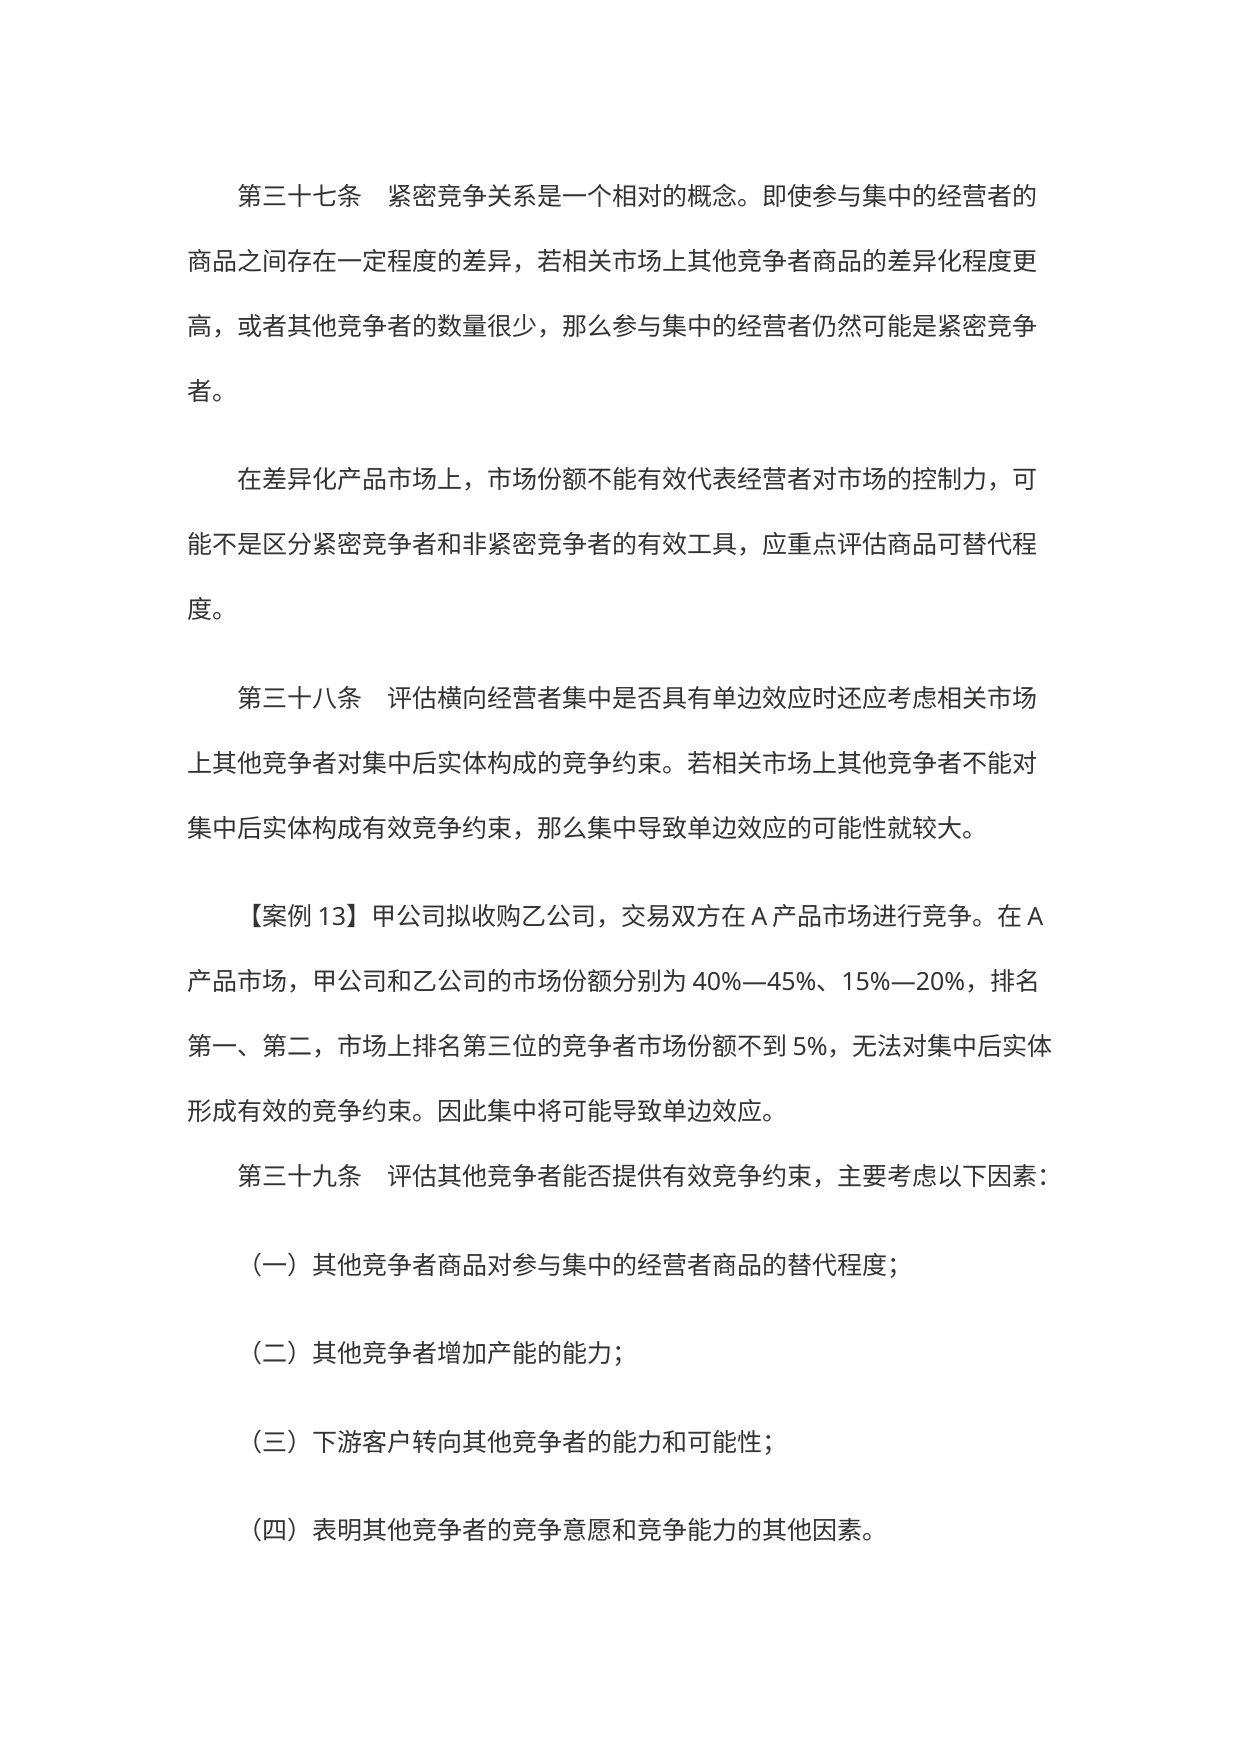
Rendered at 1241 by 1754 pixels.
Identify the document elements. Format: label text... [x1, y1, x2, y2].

text （二）其他竞争者增加产能的能力； [187, 1319, 1053, 1384]
text （一）其他竞争者商品对参与集中的经营者商品的替代程度； [187, 1231, 1053, 1296]
text 第三十九条 评估其他竞争者能否提供有效竞争约束，主要考虑以下因素： [187, 1142, 1053, 1207]
text 第三十八条 评估横向经营者集中是否具有单边效应时还应考虑相关市场上其他竞争者对集中后实体构成的竞争约束。若相关市场上其他竞争者不能对集中后实体构成有效竞争约束，那么集中导致单边效应的可能性就较大。 [187, 664, 1053, 859]
text （三）下游客户转向其他竞争者的能力和可能性； [187, 1408, 1053, 1473]
text 第三十七条 紧密竞争关系是一个相对的概念。即使参与集中的经营者的商品之间存在一定程度的差异，若相关市场上其他竞争者商品的差异化程度更高，或者其他竞争者的数量很少，那么参与集中的经营者仍然可能是紧密竞争者。 [187, 162, 1053, 422]
text （四）表明其他竞争者的竞争意愿和竞争能力的其他因素。 [187, 1496, 1053, 1561]
text 在差异化产品市场上，市场份额不能有效代表经营者对市场的控制力，可能不是区分紧密竞争者和非紧密竞争者的有效工具，应重点评估商品可替代程度。 [187, 445, 1053, 640]
text 【案例13】甲公司拟收购乙公司，交易双方在A产品市场进行竞争。在A产品市场，甲公司和乙公司的市场份额分别为40%—45%、15%—20%，排名第一、第二，市场上排名第三位的竞争者市场份额不到5%，无法对集中后实体形成有效的竞争约束。因此集中将可能导致单边效应。 [187, 882, 1053, 1142]
